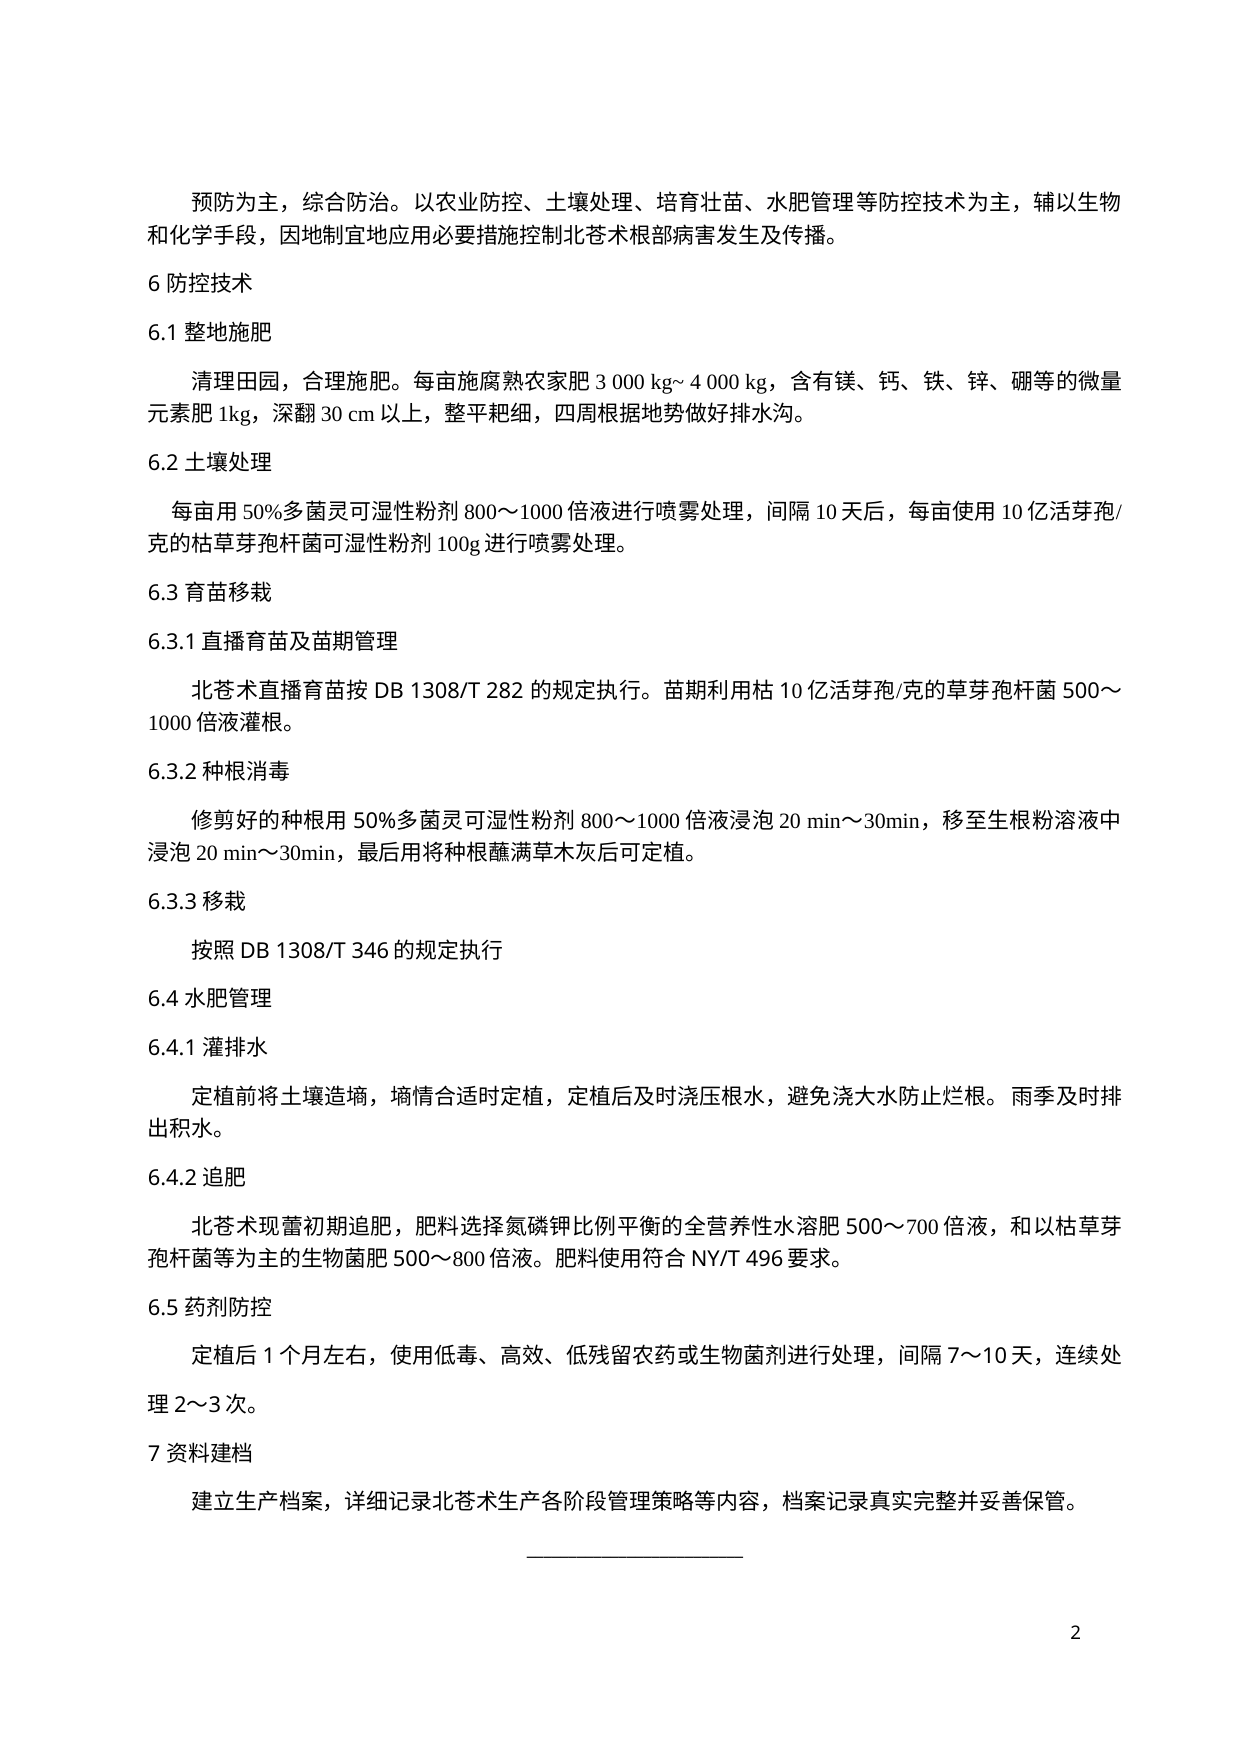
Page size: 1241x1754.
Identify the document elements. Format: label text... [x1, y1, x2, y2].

text 6.1 整地施肥 [148, 315, 1122, 347]
text 6.3.1直播育苗及苗期管理 [148, 623, 1122, 656]
text 6.4 水肥管理 [148, 981, 1122, 1013]
text 6.3.3 移栽 [148, 883, 1122, 916]
text 定植前将土壤造墒，墒情合适时定植，定植后及时浇压根水，避免浇大水防止烂根。雨季及时排出积水。 [148, 1078, 1122, 1143]
text 每亩用50%多菌灵可湿性粉剂800～1000倍液进行喷雾处理，间隔10天后，每亩使用10亿活芽孢/克的枯草芽孢杆菌可湿性粉剂100g进行喷雾处理。 [148, 493, 1122, 558]
text 6.2 土壤处理 [148, 445, 1122, 477]
text 建立生产档案，详细记录北苍术生产各阶段管理策略等内容，档案记录真实完整并妥善保管。 [148, 1483, 1122, 1516]
text 6.3 育苗移栽 [148, 575, 1122, 607]
text 修剪好的种根用50%多菌灵可湿性粉剂800～1000倍液浸泡20 min～30min，移至生根粉溶液中浸泡20 min～30min，最后用将种根蘸满草木灰后可定植。 [148, 802, 1122, 867]
text 6.3.2 种根消毒 [148, 753, 1122, 786]
text 定植后1个月左右，使用低毒、高效、低残留农药或生物菌剂进行处理，间隔7～10天，连续处理2～3次。 [148, 1338, 1122, 1419]
text 6.4.2 追肥 [148, 1160, 1122, 1192]
text 按照DB 1308/T 346的规定执行 [148, 932, 1122, 965]
text 6 防控技术 [148, 266, 1122, 298]
text 7 资料建档 [148, 1435, 1122, 1468]
text 6.5 药剂防控 [148, 1290, 1122, 1322]
text 清理田园，合理施肥。每亩施腐熟农家肥3 000 kg~ 4 000 kg，含有镁、钙、铁、锌、硼等的微量元素肥1kg，深翻30 cm以上，整平耙细，四周根据地势做好排水沟。 [148, 363, 1122, 428]
text 北苍术现蕾初期追肥，肥料选择氮磷钾比例平衡的全营养性水溶肥500～700倍液，和以枯草芽孢杆菌等为主的生物菌肥500～800倍液。肥料使用符合NY/T 496要求。 [148, 1208, 1122, 1273]
text 预防为主，综合防治。以农业防控、土壤处理、培育壮苗、水肥管理等防控技术为主，辅以生物和化学手段，因地制宜地应用必要措施控制北苍术根部病害发生及传播。 [148, 185, 1122, 250]
text 北苍术直播育苗按DB 1308/T 282 的规定执行。苗期利用枯10亿活芽孢/克的草芽孢杆菌500～1000倍液灌根。 [148, 672, 1122, 737]
text __________________________ [148, 1532, 1122, 1564]
text 6.4.1 灌排水 [148, 1030, 1122, 1062]
